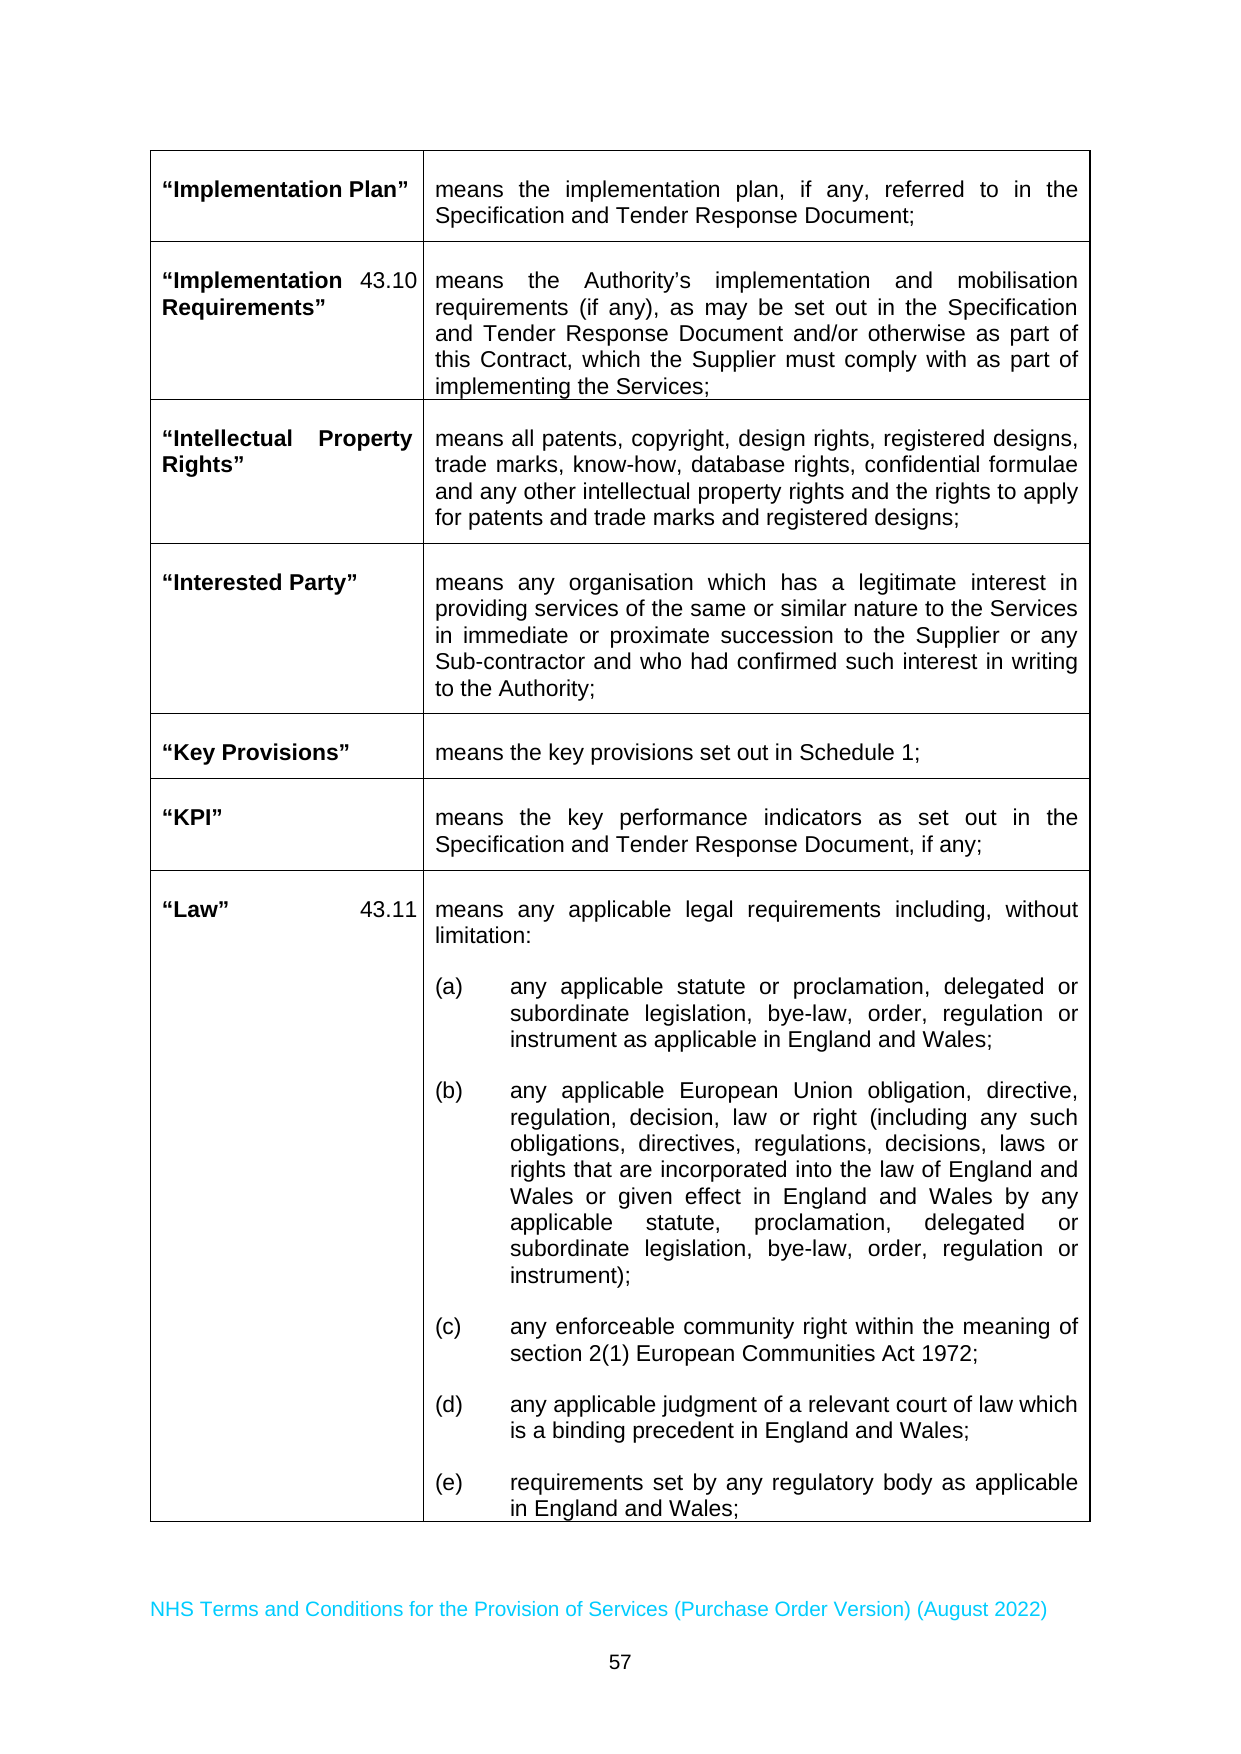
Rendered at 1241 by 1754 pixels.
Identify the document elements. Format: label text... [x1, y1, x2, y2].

table_cell “KPI” [151, 779, 423, 869]
table_cell “Key Provisions” [151, 714, 423, 778]
table_cell means any organisation which has a legitimate interest in providing services of the same or similar nature to the Services in immediate or proximate succession to the Supplier or any Sub-contractor and who had confirmed such interest in writing to the Authority; [424, 544, 1089, 713]
table_cell means the key performance indicators as set out in the Specification and Tender Response Document, if any; [424, 779, 1089, 869]
table_cell “Implementation Requirements” [151, 242, 423, 399]
table_cell “Implementation Plan” [151, 151, 423, 241]
table_cell means all patents, copyright, design rights, registered designs, trade marks, know-how, database rights, confidential formulae and any other intellectual property rights and the rights to apply for patents and trade marks and registered designs; [424, 400, 1089, 543]
table_cell means the Authority’s implementation and mobilisation requirements (if any), as may be set out in the Specification and Tender Response Document and/or otherwise as part of this Contract, which the Supplier must comply with as part of implementing the Services; [424, 242, 1089, 399]
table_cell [424, 871, 1089, 1521]
table_cell means the key provisions set out in Schedule 1; [424, 714, 1089, 778]
table_cell means the implementation plan, if any, referred to in the Specification and Tender Response Document; [424, 151, 1089, 241]
table_cell “Intellectual Property Rights” [151, 400, 423, 543]
table_cell “Law” [151, 871, 423, 1521]
table_cell “Interested Party” [151, 544, 423, 713]
